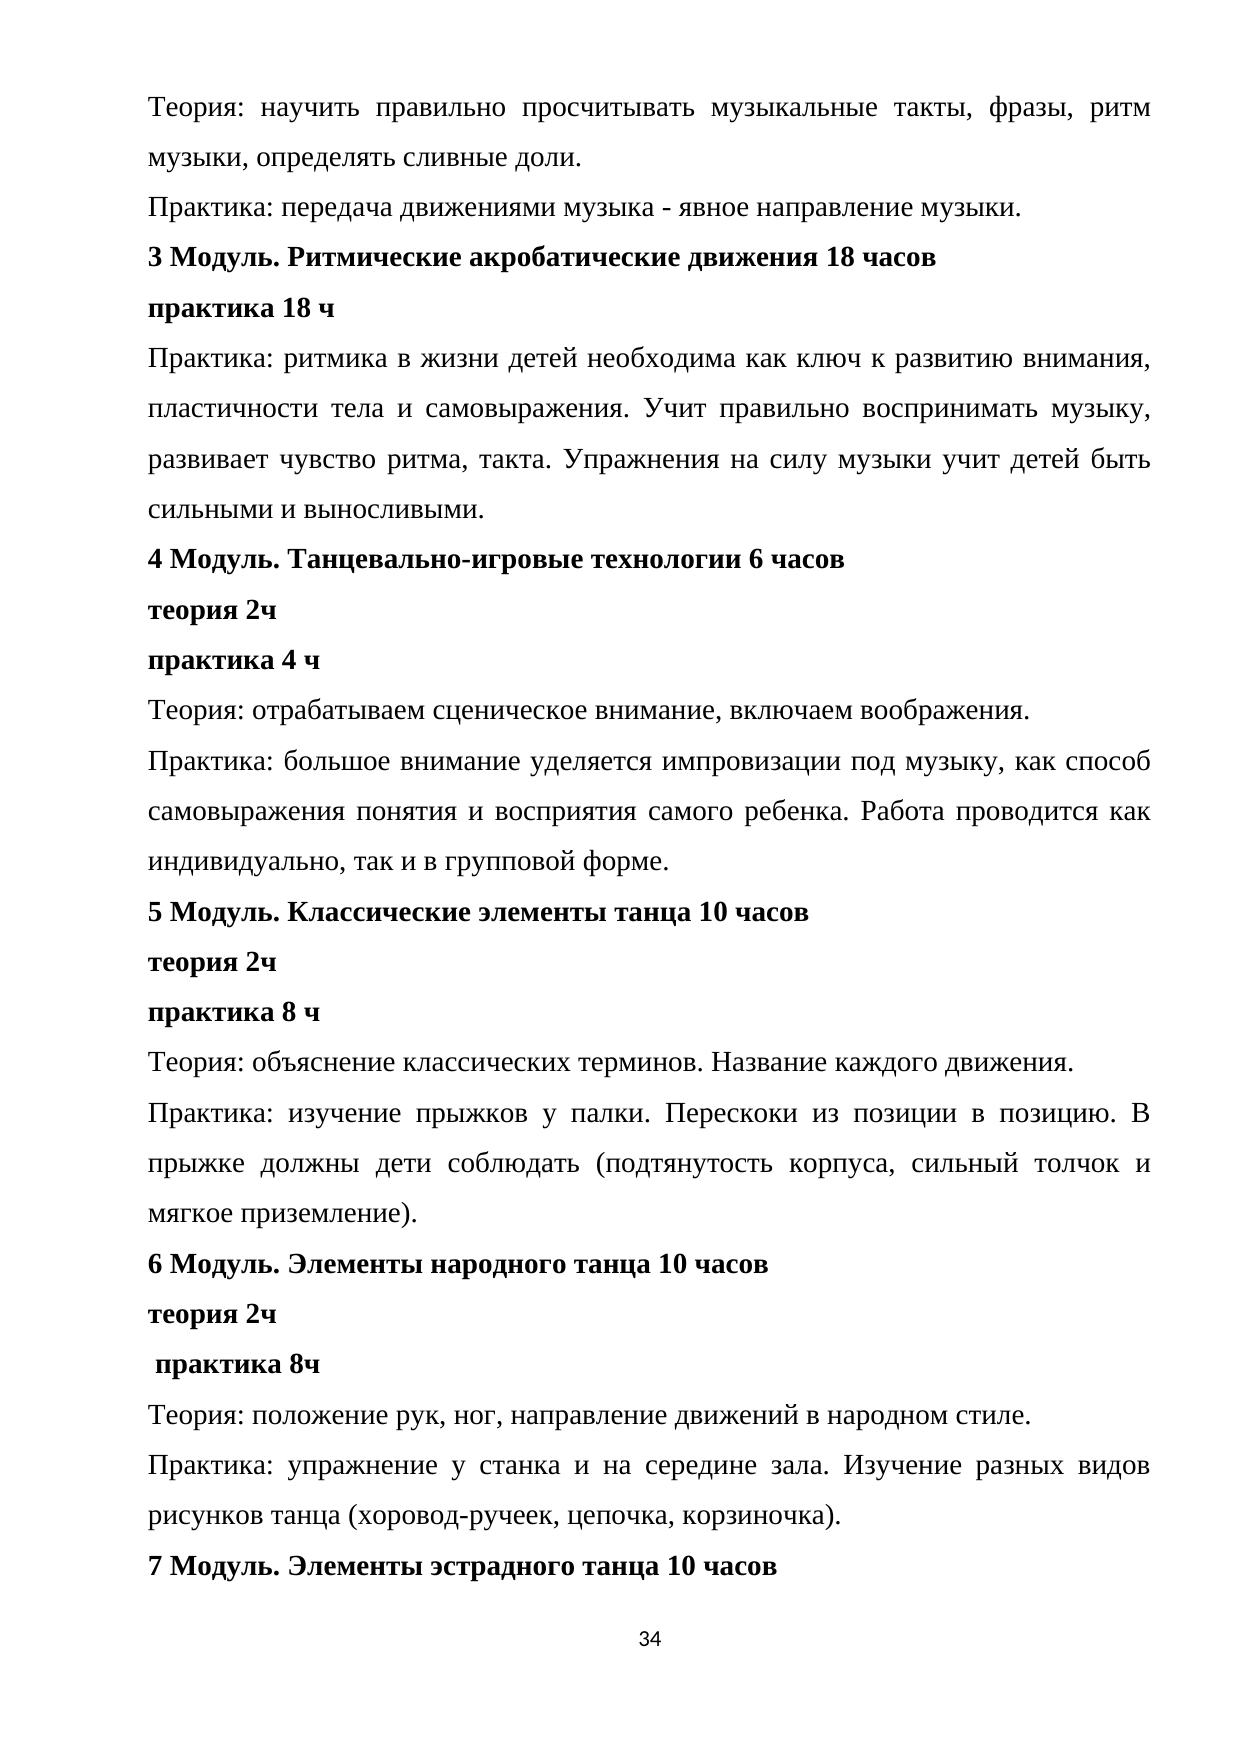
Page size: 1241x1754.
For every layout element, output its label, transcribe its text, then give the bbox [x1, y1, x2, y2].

text практика 18 ч [148, 290, 1152, 323]
text теория 2ч [148, 1296, 1152, 1330]
text практика 8ч [148, 1346, 1152, 1380]
text 7 Модуль. Элементы эстрадного танца 10 часов [148, 1548, 1152, 1581]
text Теория: объяснение классических терминов. Название каждого движения. [148, 1044, 1152, 1078]
text теория 2ч [148, 944, 1152, 977]
text практика 4 ч [148, 642, 1152, 676]
text теория 2ч [148, 592, 1152, 625]
text 4 Модуль. Танцевально-игровые технологии 6 часов [148, 541, 1152, 575]
text Практика: большое внимание уделяется импровизации под музыку, как способ самовыражения понятия и восприятия самого ребенка. Работа проводится как индивидуально, так и в групповой форме. [148, 743, 1152, 877]
text Теория: положение рук, ног, направление движений в народном стиле. [148, 1397, 1152, 1430]
text Теория: отрабатываем сценическое внимание, включаем воображения. [148, 692, 1152, 726]
text 6 Модуль. Элементы народного танца 10 часов [148, 1246, 1152, 1279]
text Практика: упражнение у станка и на середине зала. Изучение разных видов рисунков танца (хоровод-ручеек, цепочка, корзиночка). [148, 1447, 1152, 1531]
text практика 8 ч [148, 994, 1152, 1028]
text 3 Модуль. Ритмические акробатические движения 18 часов [148, 239, 1152, 273]
text Практика: передача движениями музыка - явное направление музыки. [148, 189, 1152, 223]
text Теория: научить правильно просчитывать музыкальные такты, фразы, ритм музыки, определять сливные доли. [148, 89, 1152, 172]
text Практика: изучение прыжков у палки. Перескоки из позиции в позицию. В прыжке должны дети соблюдать (подтянутость корпуса, сильный толчок и мягкое приземление). [148, 1095, 1152, 1229]
text Практика: ритмика в жизни детей необходима как ключ к развитию внимания, пластичности тела и самовыражения. Учит правильно воспринимать музыку, развивает чувство ритма, такта. Упражнения на силу музыки учит детей быть сильными и выносливыми. [148, 340, 1152, 525]
text 5 Модуль. Классические элементы танца 10 часов [148, 894, 1152, 927]
